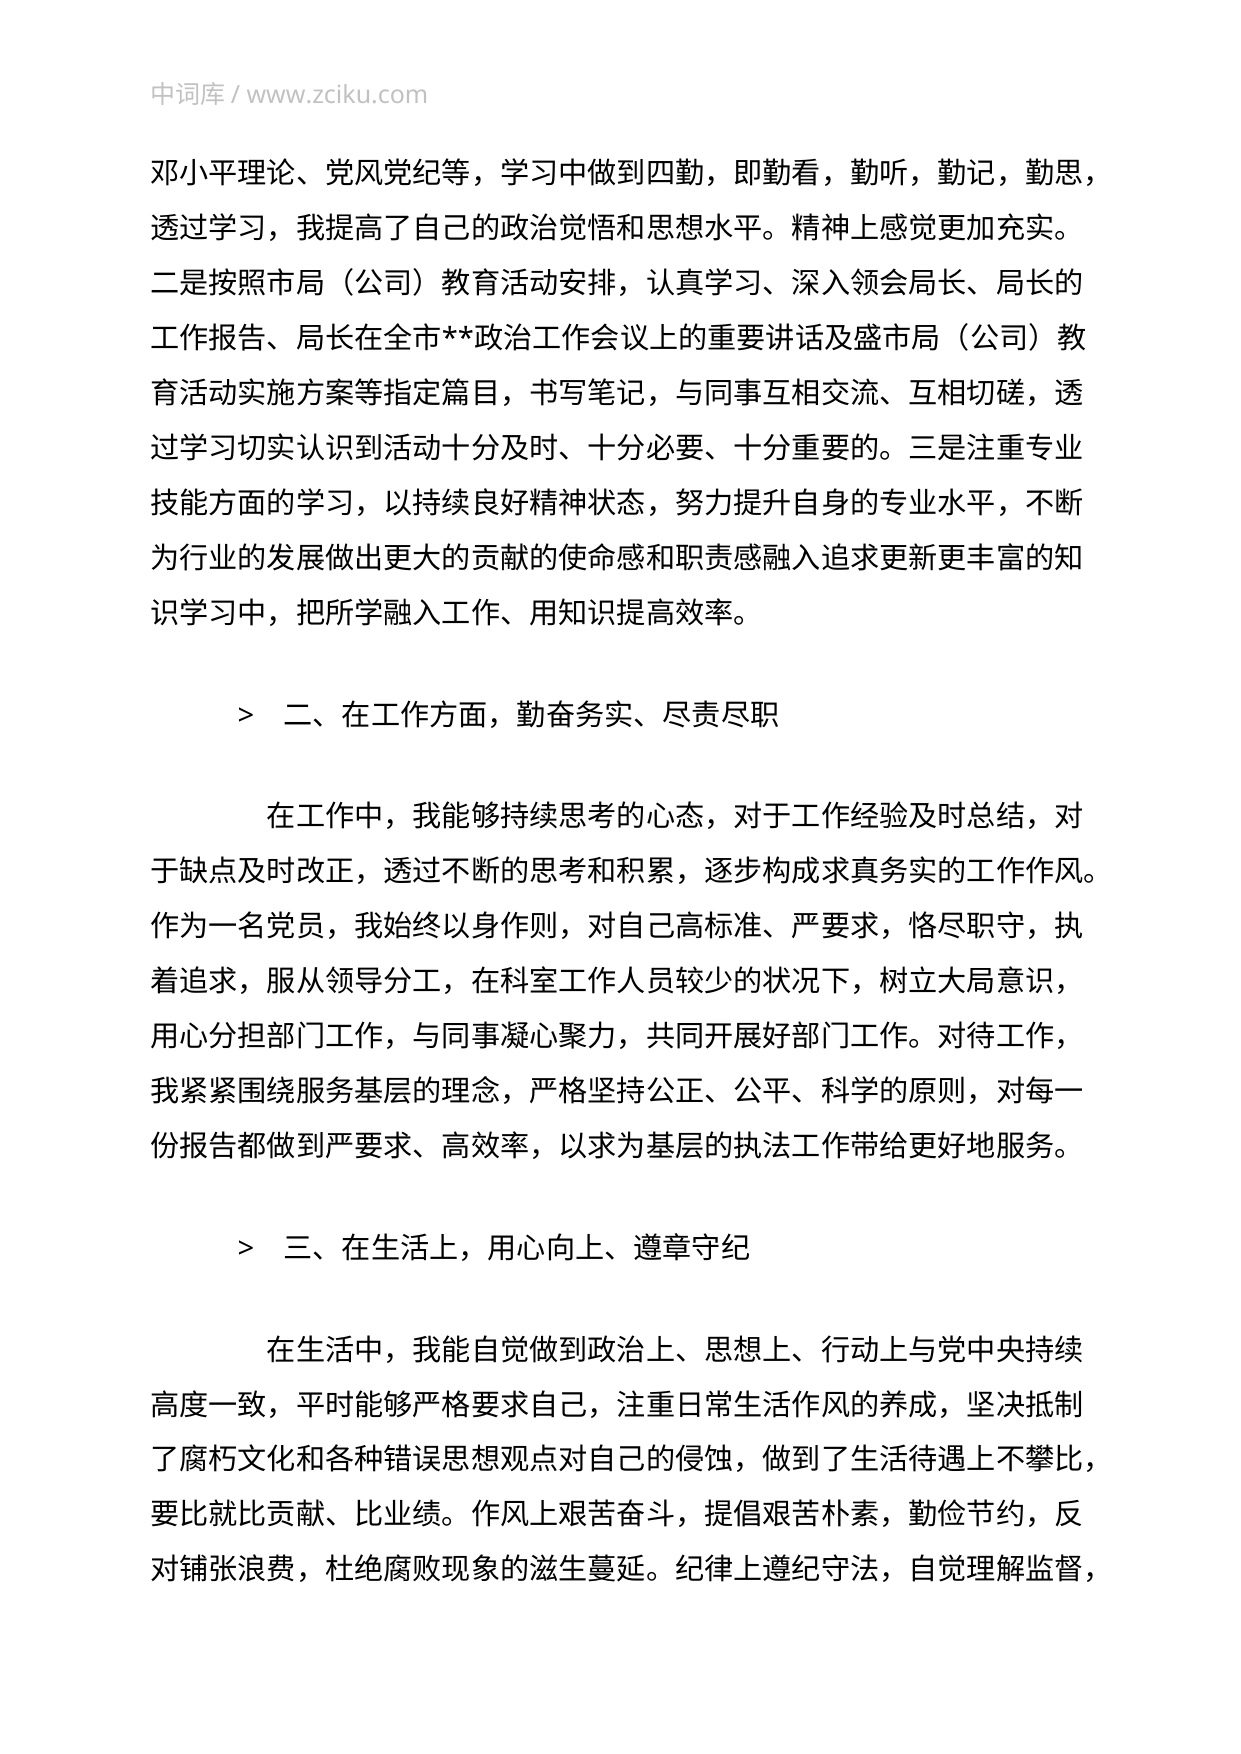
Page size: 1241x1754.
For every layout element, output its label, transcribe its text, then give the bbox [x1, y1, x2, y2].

text > 三、在生活上，用心向上、遵章守纪 [150, 1224, 1090, 1267]
text > 二、在工作方面，勤奋务实、尽责尽职 [150, 691, 1090, 733]
text 在工作中，我能够持续思考的心态，对于工作经验及时总结，对于缺点及时改正，透过不断的思考和积累，逐步构成求真务实的工作作风。作为一名党员，我始终以身作则，对自己高标准、严要求，恪尽职守，执着追求，服从领导分工，在科室工作人员较少的状况下，树立大局意识，用心分担部门工作，与同事凝心聚力，共同开展好部门工作。对待工作，我紧紧围绕服务基层的理念，严格坚持公正、公平、科学的原则，对每一份报告都做到严要求、高效率，以求为基层的执法工作带给更好地服务。 [150, 793, 1090, 1165]
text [150, 1326, 1090, 1588]
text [150, 150, 1090, 632]
